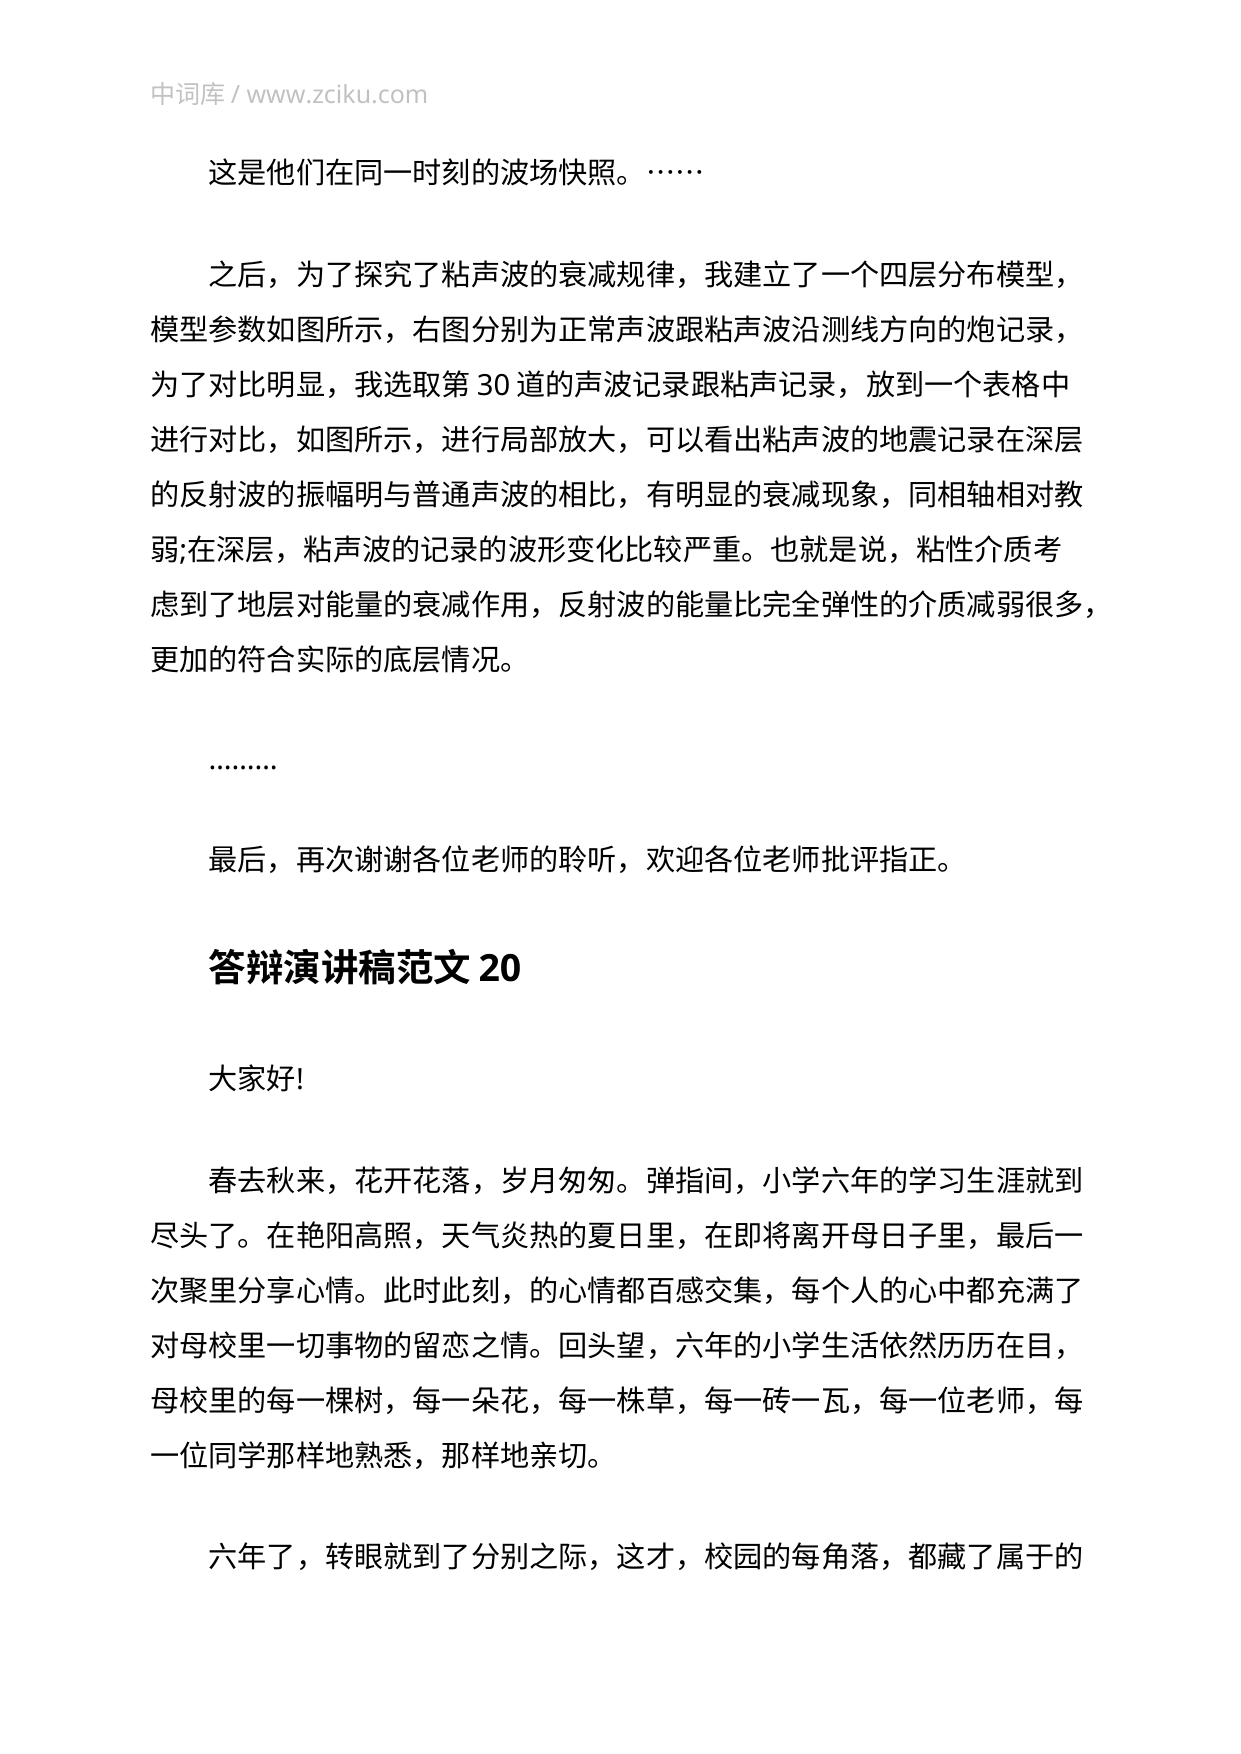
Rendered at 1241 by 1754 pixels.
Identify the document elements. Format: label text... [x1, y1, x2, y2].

text 大家好! [150, 1056, 1090, 1098]
text 答辩演讲稿范文20 [150, 938, 1090, 993]
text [150, 1534, 1090, 1576]
text ……… [150, 738, 1090, 778]
text 之后，为了探究了粘声波的衰减规律，我建立了一个四层分布模型，模型参数如图所示，右图分别为正常声波跟粘声波沿测线方向的炮记录，为了对比明显，我选取第30道的声波记录跟粘声记录，放到一个表格中进行对比，如图所示，进行局部放大，可以看出粘声波的地震记录在深层的反射波的振幅明与普通声波的相比，有明显的衰减现象，同相轴相对教弱;在深层，粘声波的记录的波形变化比较严重。也就是说，粘性介质考虑到了地层对能量的衰减作用，反射波的能量比完全弹性的介质减弱很多，更加的符合实际的底层情况。 [150, 252, 1090, 678]
text 最后，再次谢谢各位老师的聆听，欢迎各位老师批评指正。 [150, 836, 1090, 879]
text 春去秋来，花开花落，岁月匆匆。弹指间，小学六年的学习生涯就到尽头了。在艳阳高照，天气炎热的夏日里，在即将离开母日子里，最后一次聚里分享心情。此时此刻，的心情都百感交集，每个人的心中都充满了对母校里一切事物的留恋之情。回头望，六年的小学生活依然历历在目，母校里的每一棵树，每一朵花，每一株草，每一砖一瓦，每一位老师，每一位同学那样地熟悉，那样地亲切。 [150, 1158, 1090, 1474]
text 这是他们在同一时刻的波场快照。…… [150, 150, 1090, 192]
